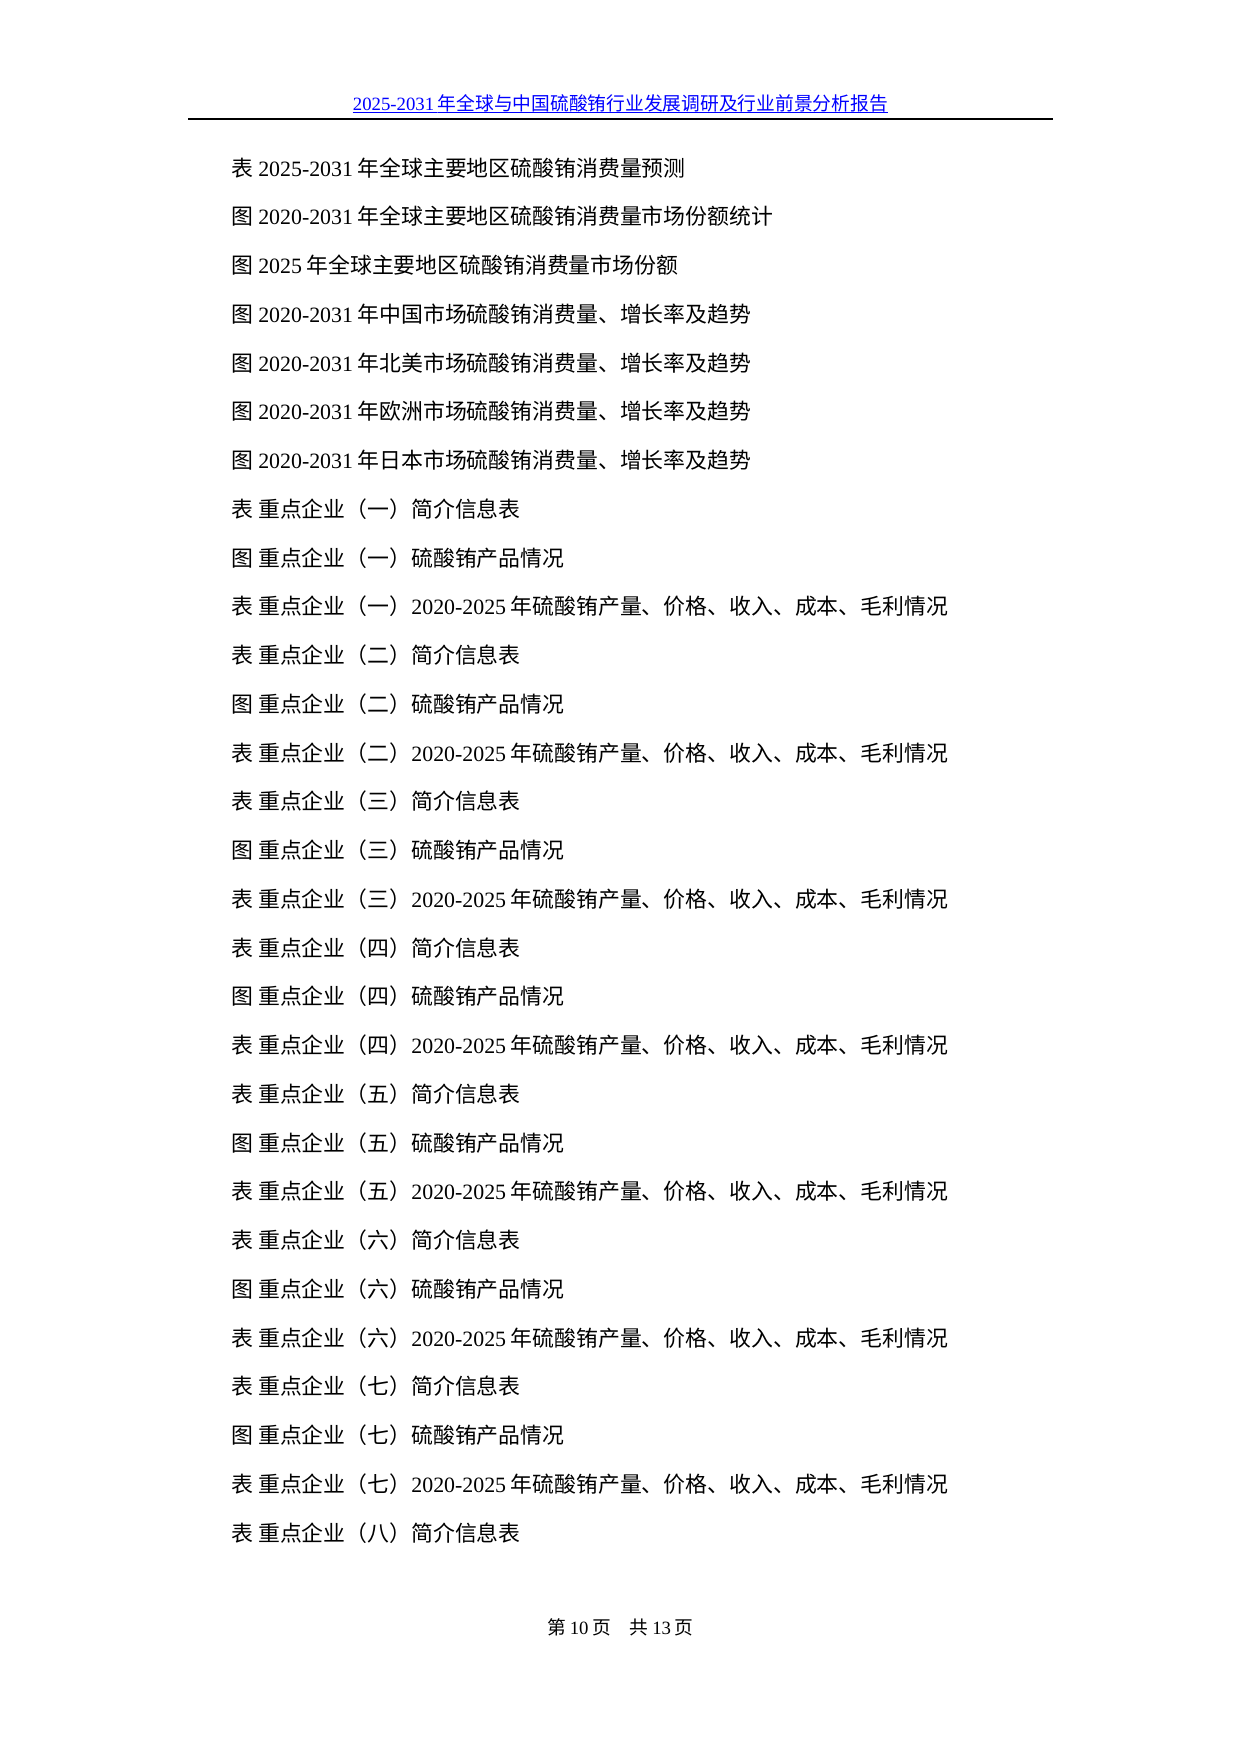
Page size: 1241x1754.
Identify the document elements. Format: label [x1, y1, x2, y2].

text [187, 150, 1053, 1548]
